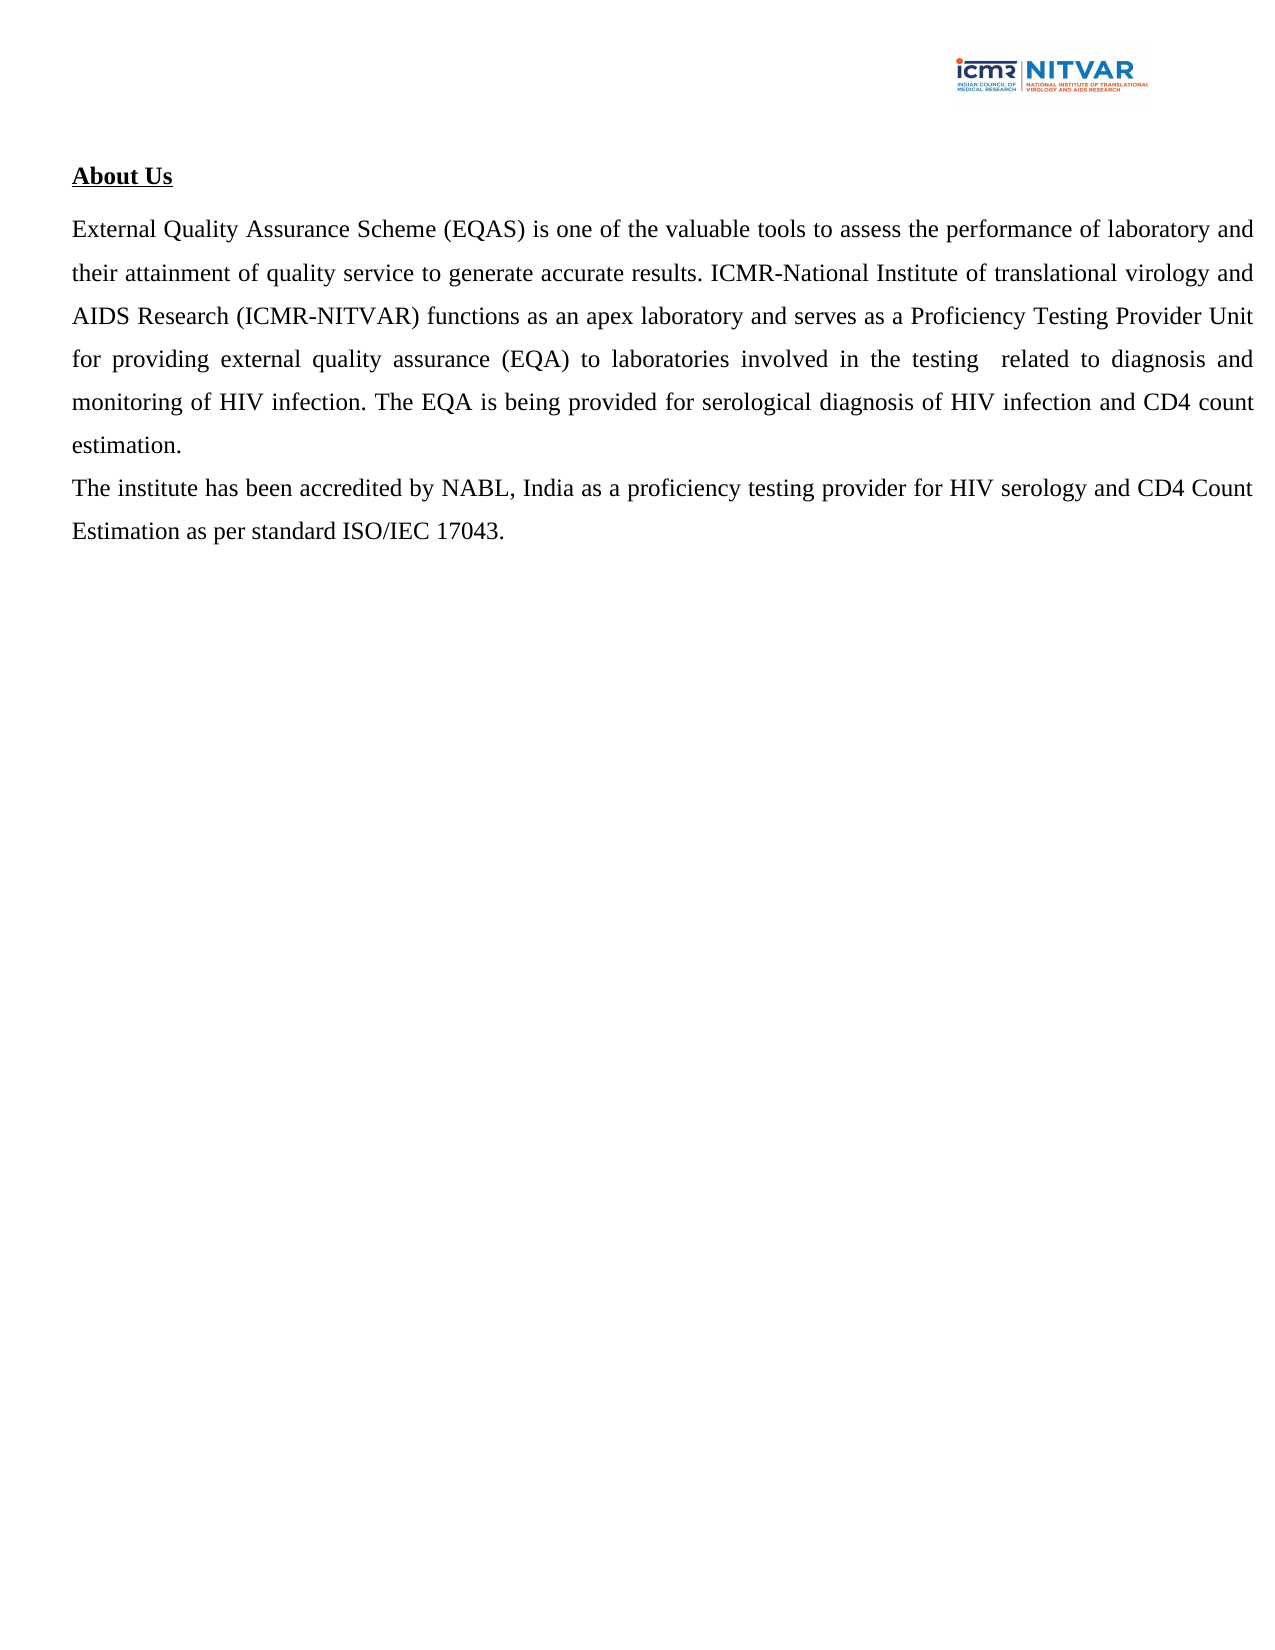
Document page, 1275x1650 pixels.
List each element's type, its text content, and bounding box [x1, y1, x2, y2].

picture [952, 44, 1148, 107]
text About Us [72, 161, 1255, 189]
text The institute has been accredited by NABL, India as a proficiency testing provider for HIV serology and CD4 Count Estimation as per standard ISO/IEC 17043. [72, 473, 1255, 545]
list External Quality Assurance Scheme (EQAS) is one of the valuable tools to assess the performance of laboratory and their attainment of quality service to generate accurate results. ICMR-National Institute of translational virology and AIDS Research (ICMR-NITVAR) functions as an apex laboratory and serves as a Proficiency Testing Provider Unit for providing external quality assurance (EQA) to laboratories involved in the testing related to diagnosis and monitoring of HIV infection. The EQA is being provided for serological diagnosis of HIV infection and CD4 count estimation. [72, 214, 1255, 459]
